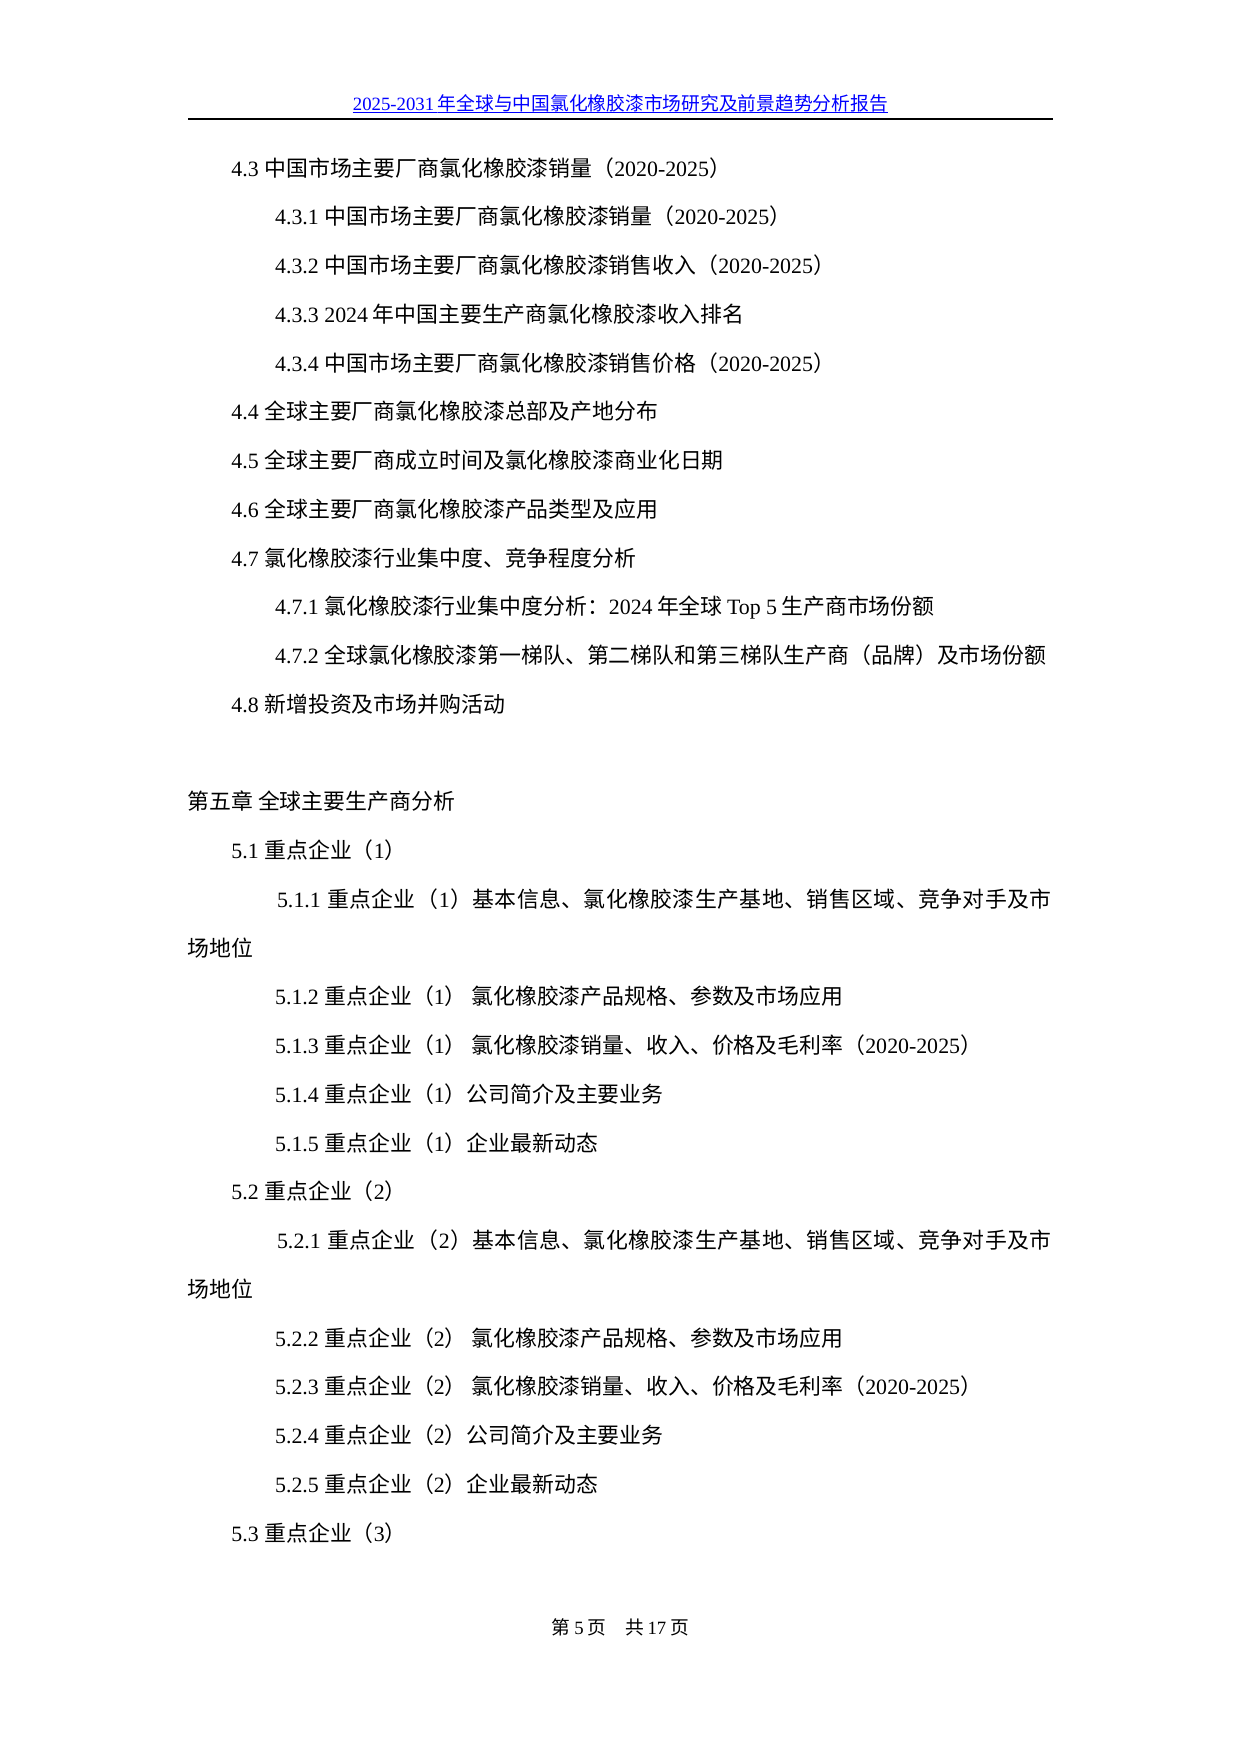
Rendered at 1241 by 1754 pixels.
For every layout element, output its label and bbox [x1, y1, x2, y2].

text [187, 150, 1053, 1548]
